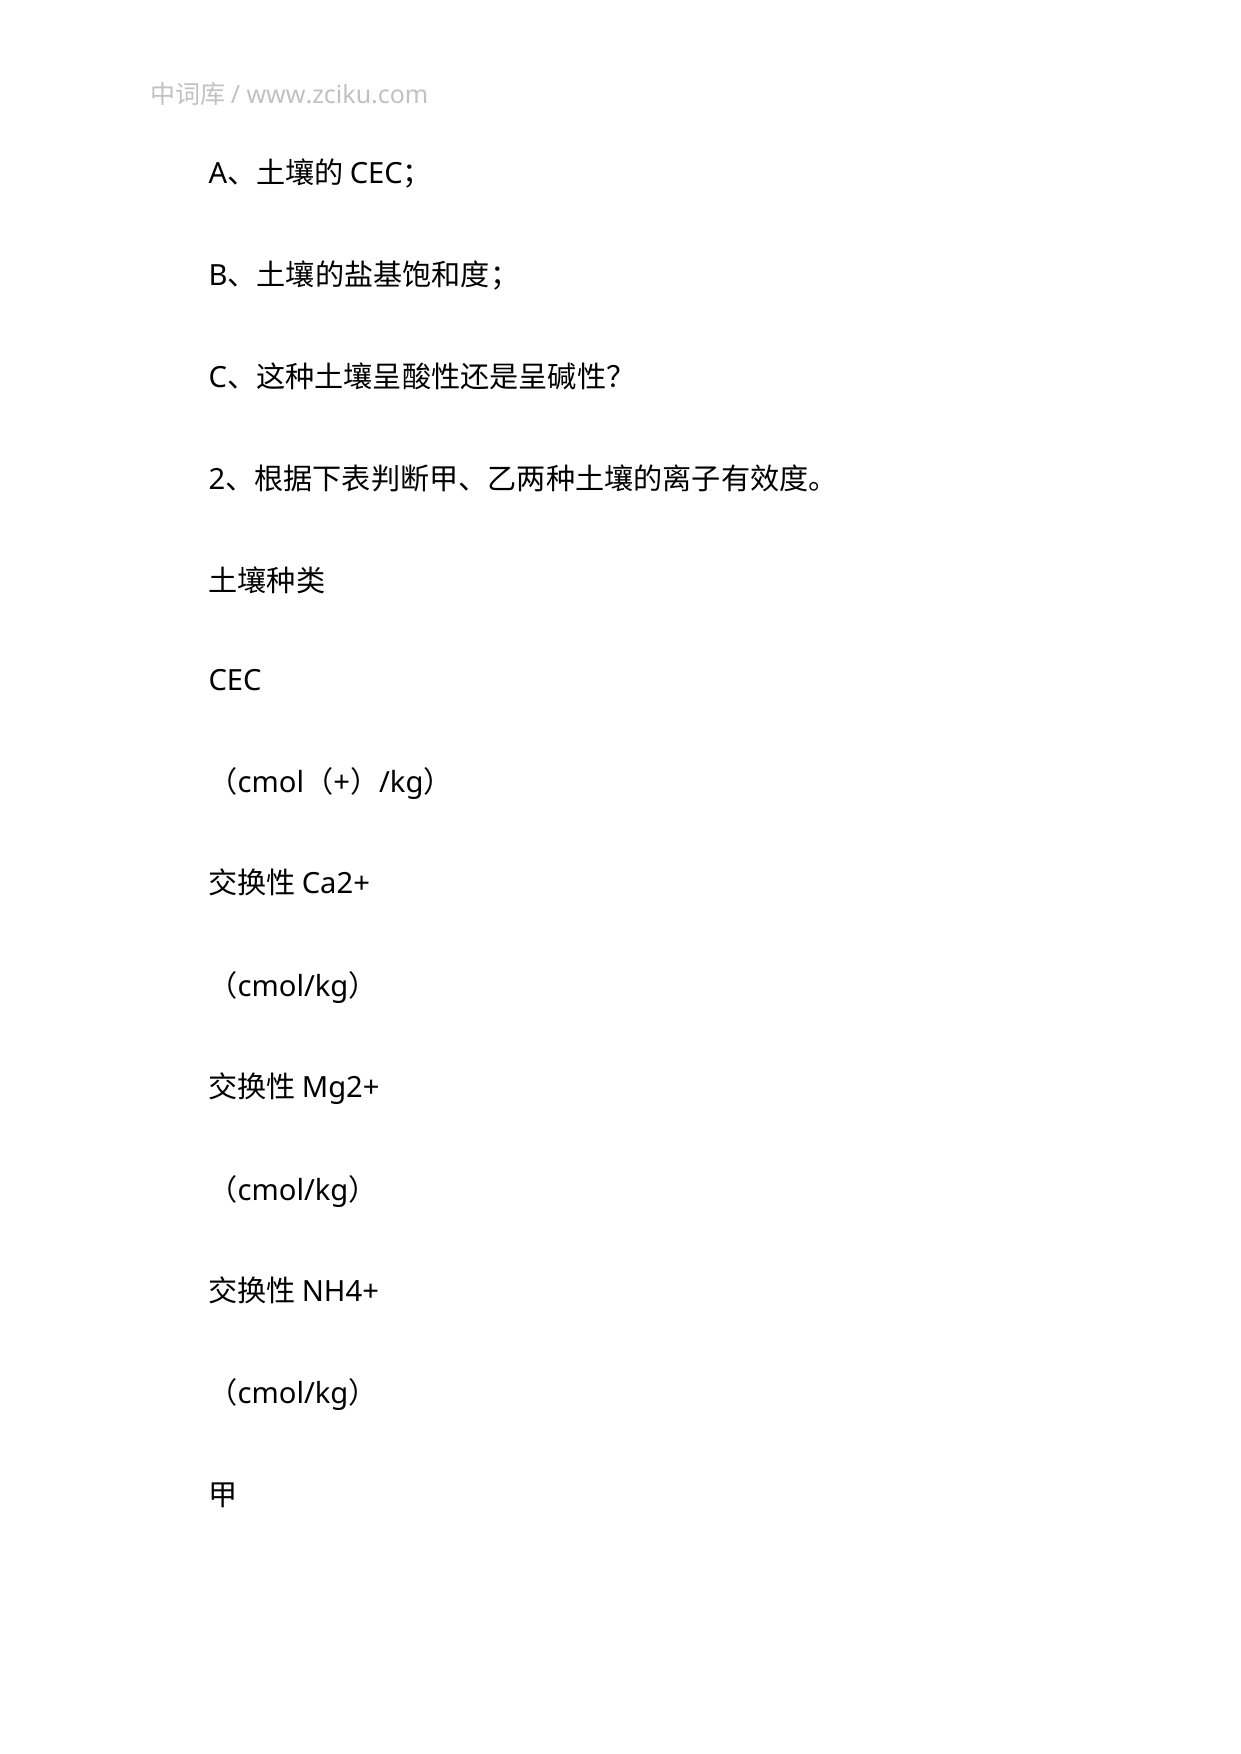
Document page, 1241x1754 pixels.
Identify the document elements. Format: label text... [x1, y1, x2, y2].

text 交换性Ca2+ [150, 860, 1090, 902]
text （cmol/kg） [150, 1370, 1090, 1412]
text B、土壤的盐基饱和度； [150, 252, 1090, 294]
text （cmol/kg） [150, 962, 1090, 1004]
text 交换性NH4+ [150, 1268, 1090, 1310]
text 2、根据下表判断甲、乙两种土壤的离子有效度。 [150, 456, 1090, 498]
text （cmol（+）/kg） [150, 758, 1090, 801]
text A、土壤的CEC； [150, 150, 1090, 192]
text C、这种土壤呈酸性还是呈碱性？ [150, 354, 1090, 396]
text CEC [150, 660, 1090, 699]
text 交换性Mg2+ [150, 1064, 1090, 1106]
text 土壤种类 [150, 558, 1090, 600]
text 甲 [150, 1472, 1090, 1514]
text （cmol/kg） [150, 1166, 1090, 1208]
